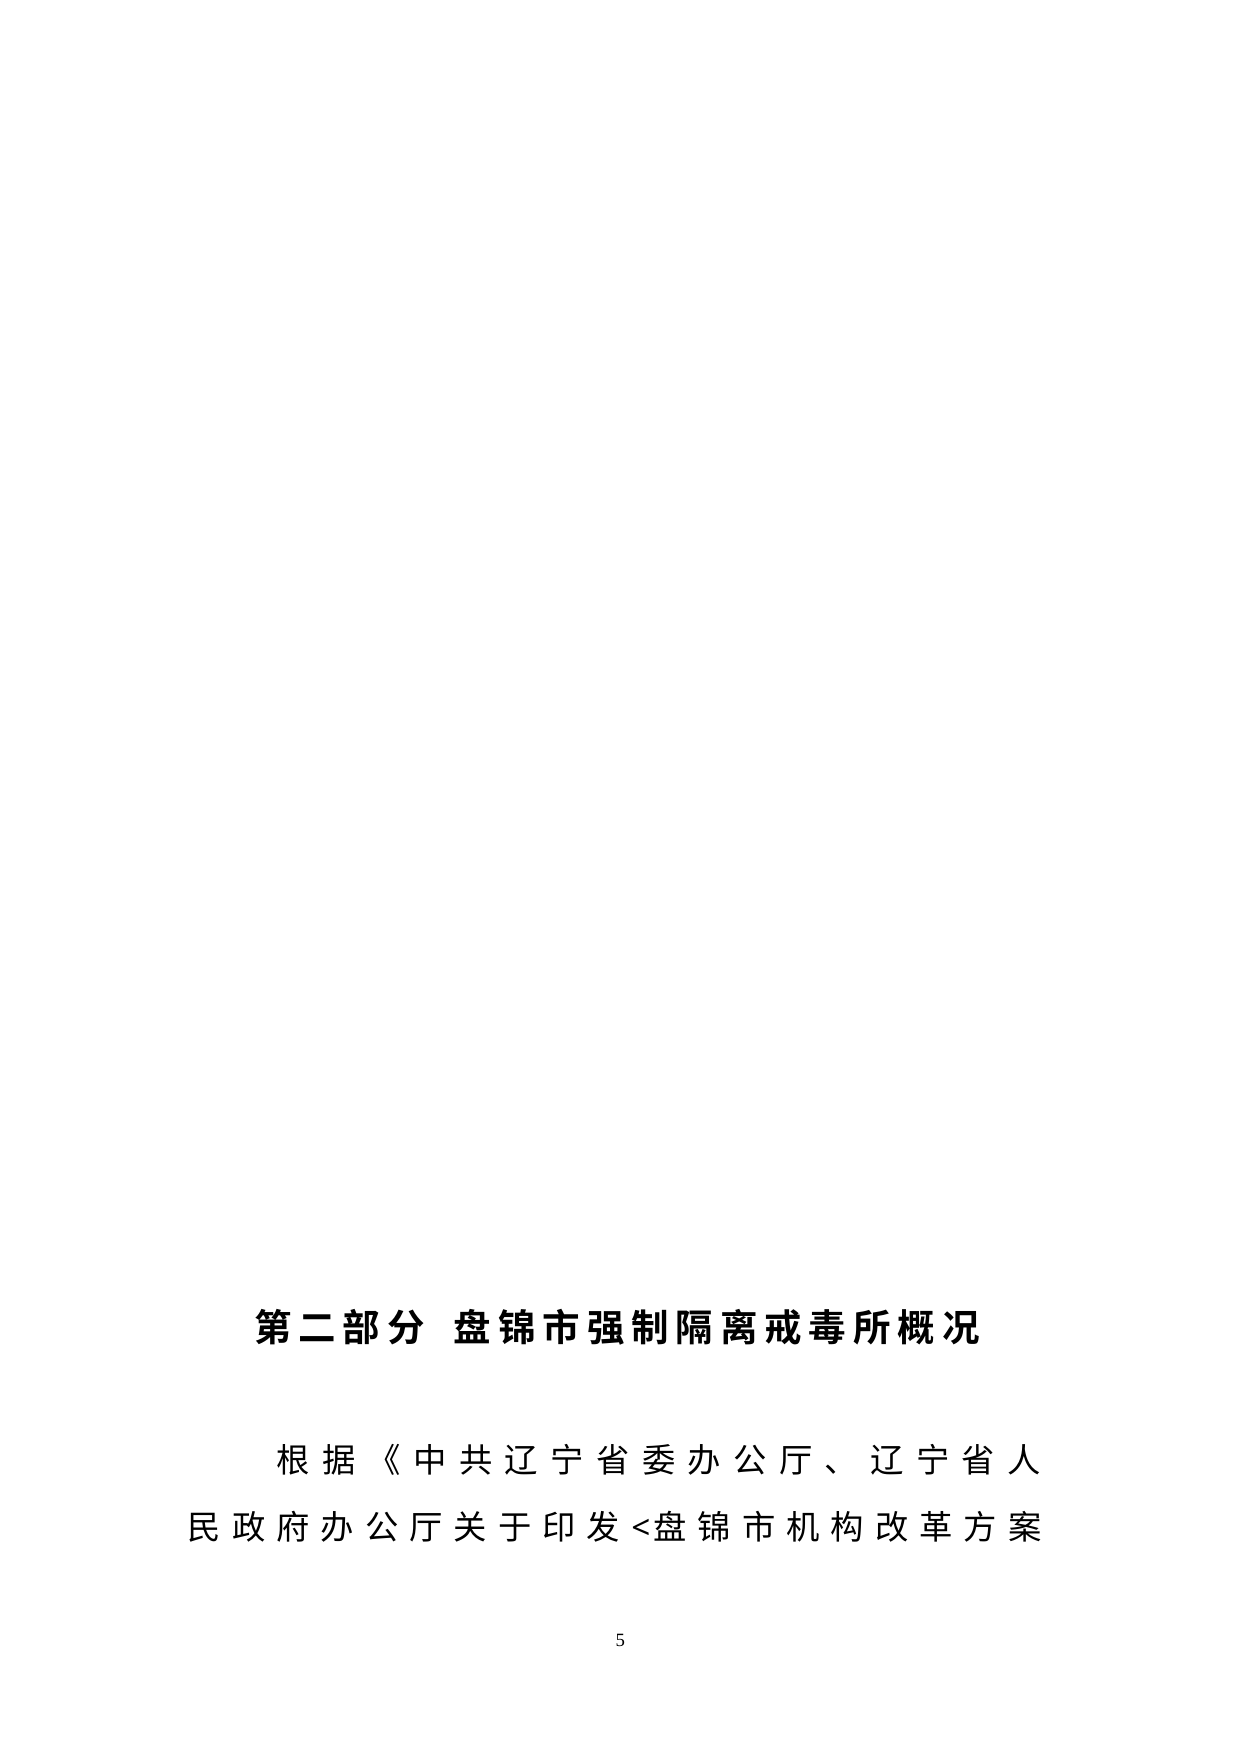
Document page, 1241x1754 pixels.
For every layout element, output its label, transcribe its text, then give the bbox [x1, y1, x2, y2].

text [187, 1425, 1053, 1558]
text 第二部分 盘锦市强制隔离戒毒所概况 [187, 1292, 1053, 1359]
